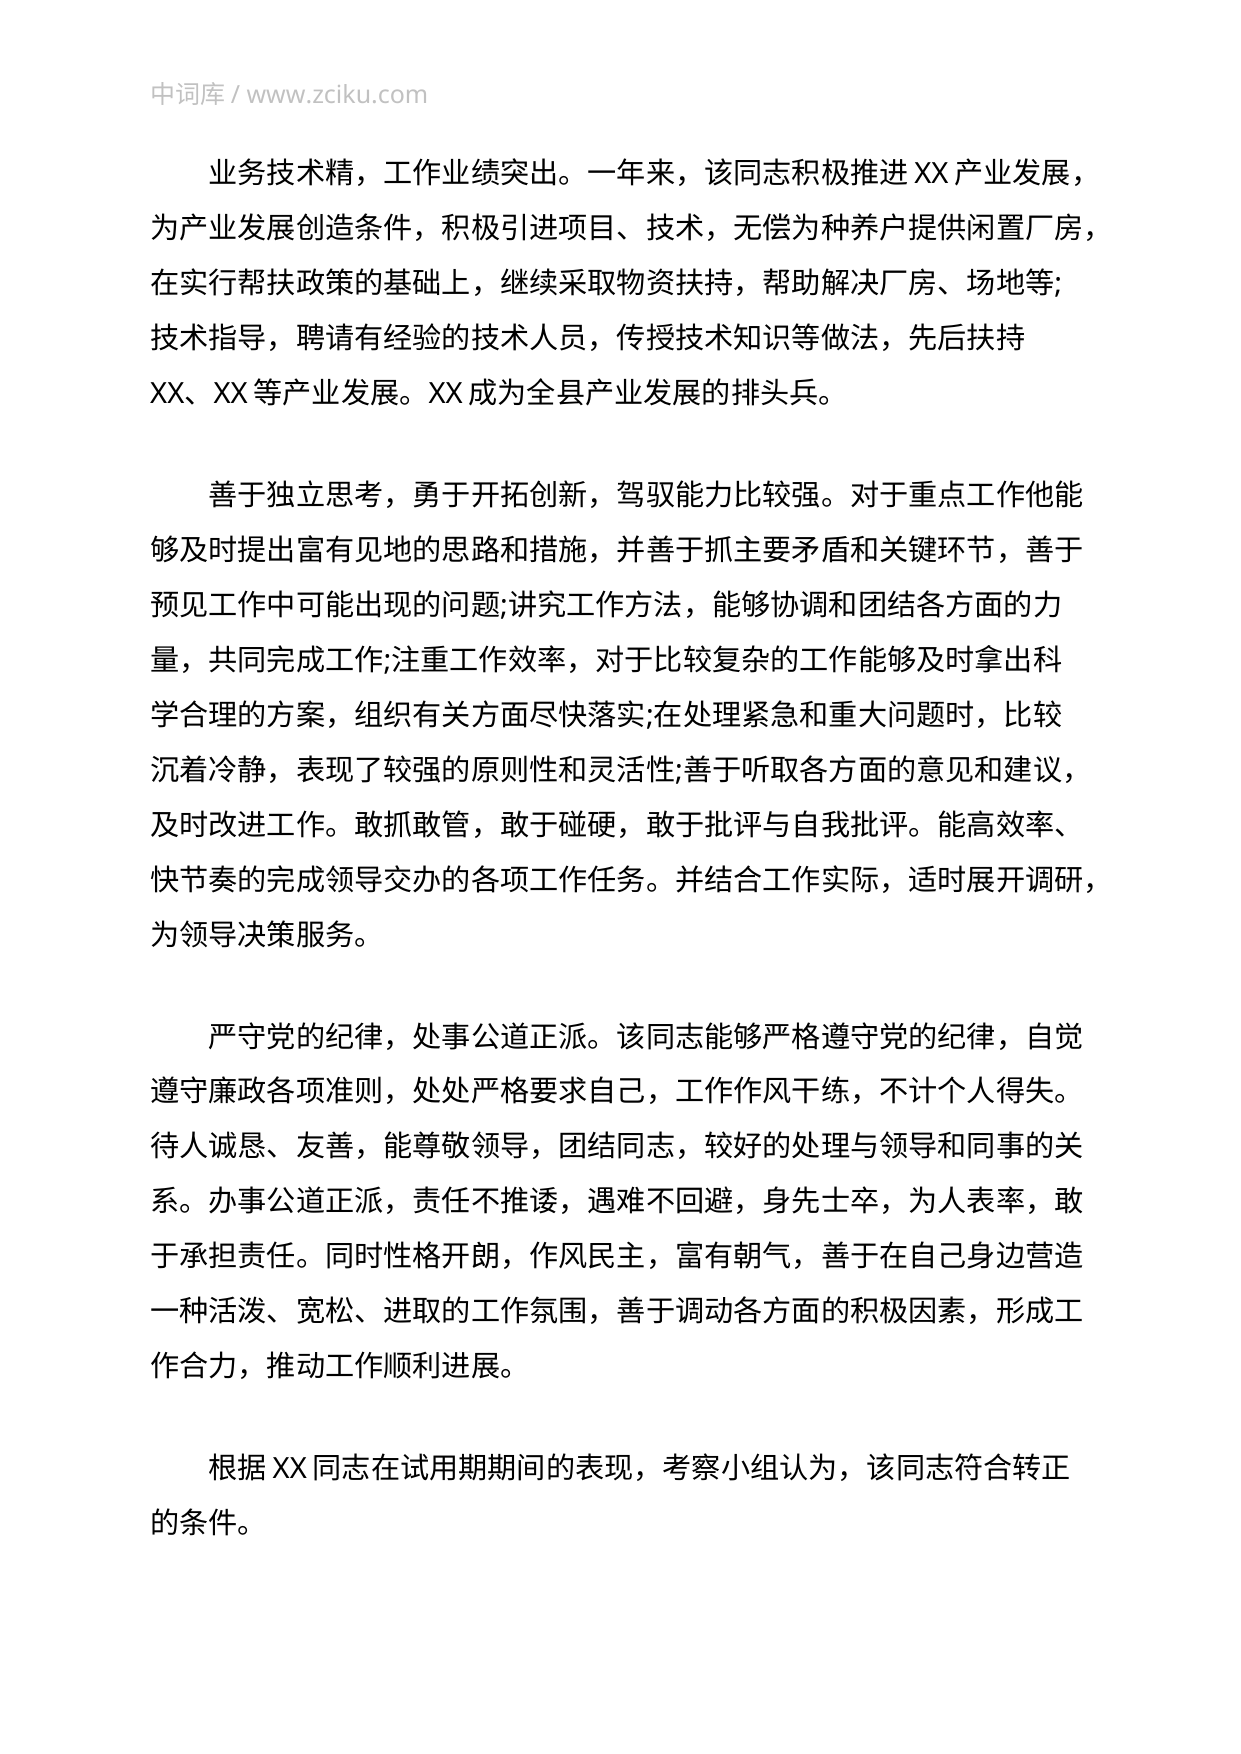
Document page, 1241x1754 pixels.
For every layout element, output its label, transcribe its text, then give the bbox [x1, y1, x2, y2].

text 业务技术精，工作业绩突出。一年来，该同志积极推进XX产业发展，为产业发展创造条件，积极引进项目、技术，无偿为种养户提供闲置厂房，在实行帮扶政策的基础上，继续采取物资扶持，帮助解决厂房、场地等;技术指导，聘请有经验的技术人员，传授技术知识等做法，先后扶持XX、XX等产业发展。XX成为全县产业发展的排头兵。 [150, 150, 1090, 412]
text 根据XX同志在试用期期间的表现，考察小组认为，该同志符合转正的条件。 [150, 1444, 1090, 1542]
text 善于独立思考，勇于开拓创新，驾驭能力比较强。对于重点工作他能够及时提出富有见地的思路和措施，并善于抓主要矛盾和关键环节，善于预见工作中可能出现的问题;讲究工作方法，能够协调和团结各方面的力量，共同完成工作;注重工作效率，对于比较复杂的工作能够及时拿出科学合理的方案，组织有关方面尽快落实;在处理紧急和重大问题时，比较沉着冷静，表现了较强的原则性和灵活性;善于听取各方面的意见和建议，及时改进工作。敢抓敢管，敢于碰硬，敢于批评与自我批评。能高效率、快节奏的完成领导交办的各项工作任务。并结合工作实际，适时展开调研，为领导决策服务。 [150, 472, 1090, 954]
text 严守党的纪律，处事公道正派。该同志能够严格遵守党的纪律，自觉遵守廉政各项准则，处处严格要求自己，工作作风干练，不计个人得失。待人诚恳、友善，能尊敬领导，团结同志，较好的处理与领导和同事的关系。办事公道正派，责任不推诿，遇难不回避，身先士卒，为人表率，敢于承担责任。同时性格开朗，作风民主，富有朝气，善于在自己身边营造一种活泼、宽松、进取的工作氛围，善于调动各方面的积极因素，形成工作合力，推动工作顺利进展。 [150, 1013, 1090, 1385]
